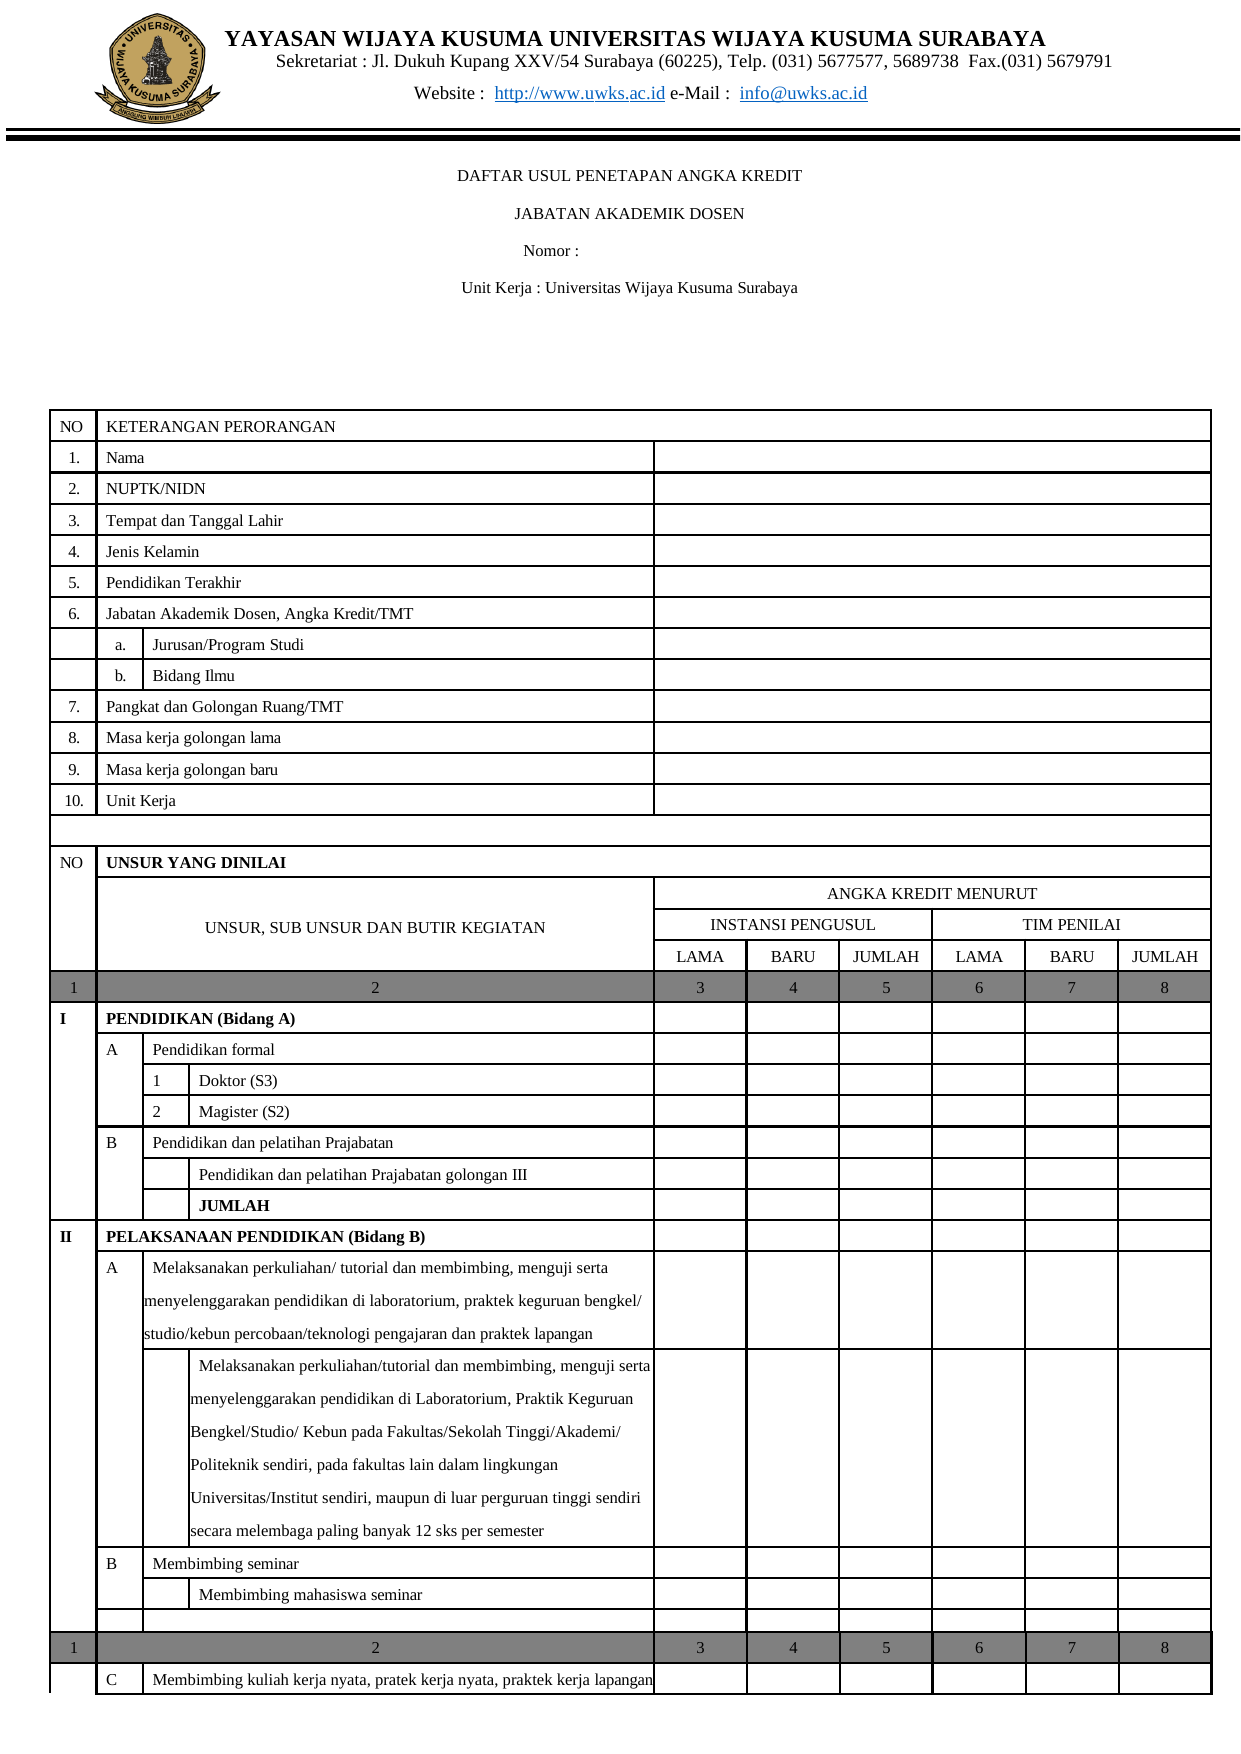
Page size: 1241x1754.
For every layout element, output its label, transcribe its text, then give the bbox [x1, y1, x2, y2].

table_cell a. [98, 629, 142, 658]
table_cell [748, 1350, 838, 1546]
table_cell [748, 1065, 838, 1094]
table_cell Jabatan Akademik Dosen, Angka Kredit/TMT [98, 598, 653, 627]
table_cell [655, 1159, 745, 1188]
table_cell 7 [1026, 972, 1117, 1001]
table_cell [841, 1664, 931, 1693]
table_cell [840, 1003, 931, 1032]
table_cell Pendidikan dan pelatihan Prajabatan golongan III [190, 1159, 653, 1188]
table_cell [144, 1579, 188, 1608]
table_cell [655, 1128, 745, 1157]
table_cell [1119, 1128, 1210, 1157]
table_cell [655, 567, 1210, 596]
table_cell Jenis Kelamin [98, 536, 653, 565]
table_cell 8. [51, 723, 95, 752]
table_cell 2 [98, 972, 653, 1001]
table_cell [748, 1190, 838, 1219]
table_cell [51, 629, 95, 658]
table_cell [1026, 1034, 1117, 1063]
table_cell [748, 1159, 838, 1188]
table_header NO [51, 411, 95, 440]
table_cell [840, 1548, 931, 1577]
table_cell 1 [144, 1065, 188, 1094]
table_cell [655, 1065, 745, 1094]
table_cell Magister (S2) [190, 1096, 653, 1125]
table_header 7 [1027, 1633, 1118, 1662]
table_cell A [98, 1034, 142, 1125]
table_cell [655, 505, 1210, 534]
table_cell C [98, 1664, 142, 1693]
table_cell Doktor (S3) [190, 1065, 653, 1094]
table_cell Nama [98, 442, 653, 471]
table_cell [1119, 1065, 1210, 1094]
table_cell 1 [51, 972, 95, 1001]
table_cell 1. [51, 442, 95, 471]
table_cell ANGKA KREDIT MENURUT [655, 878, 1210, 907]
table_cell 2. [51, 474, 95, 502]
table_cell BARU [748, 941, 838, 970]
table_cell [655, 1579, 745, 1608]
table_cell [748, 1128, 838, 1157]
table_cell [933, 1190, 1024, 1219]
table_cell [144, 1190, 188, 1219]
table_cell [1026, 1190, 1117, 1219]
table_cell Pendidikan dan pelatihan Prajabatan [144, 1128, 653, 1157]
table_cell [840, 1128, 931, 1157]
table_cell [933, 1252, 1024, 1348]
table_cell [655, 723, 1210, 752]
table_cell [655, 1221, 745, 1250]
table_cell B [98, 1548, 142, 1608]
table_cell [1026, 1096, 1117, 1125]
table_cell [748, 1610, 838, 1631]
table_header 4 [748, 1633, 839, 1662]
table_cell [655, 660, 1210, 689]
table_cell A [98, 1252, 142, 1546]
table_cell [748, 1252, 838, 1348]
table_cell [748, 1003, 838, 1032]
table_cell TIM PENILAI [933, 910, 1210, 938]
table_cell 2 [144, 1096, 188, 1125]
table_cell 5. [51, 567, 95, 596]
table_cell 6 [933, 972, 1024, 1001]
table_cell [655, 1190, 745, 1219]
table_cell PENDIDIKAN (Bidang A) [98, 1003, 653, 1032]
table_cell [840, 1190, 931, 1219]
table_cell 3. [51, 505, 95, 534]
table_cell 9. [51, 754, 95, 783]
table_cell Pangkat dan Golongan Ruang/TMT [98, 691, 653, 721]
table_cell Pendidikan formal [144, 1034, 653, 1063]
table_cell I [51, 1003, 95, 1219]
table_header 6 [934, 1633, 1025, 1662]
table_cell B [98, 1128, 142, 1219]
table_cell UNSUR, SUB UNSUR DAN BUTIR KEGIATAN [98, 878, 653, 970]
table_cell Bidang Ilmu [144, 660, 653, 689]
table_cell [1026, 1548, 1117, 1577]
table_cell [144, 1350, 188, 1546]
table_cell [655, 1096, 745, 1125]
table_cell [933, 1128, 1024, 1157]
table_cell 6. [51, 598, 95, 627]
table_cell [655, 1034, 745, 1063]
table_cell [1119, 1159, 1210, 1188]
table_cell [748, 1664, 839, 1693]
table_cell [144, 1159, 188, 1188]
table_cell [98, 1610, 142, 1631]
table_cell [655, 629, 1210, 658]
table_cell BARU [1026, 941, 1117, 970]
table_cell 4. [51, 536, 95, 565]
table_cell NUPTK/NIDN [98, 474, 653, 502]
table_cell PELAKSANAAN PENDIDIKAN (Bidang B) [98, 1221, 653, 1250]
table_cell [1119, 1548, 1210, 1577]
table_cell [840, 1221, 931, 1250]
text DAFTAR USUL PENETAPAN ANGKA KREDIT JABATAN AKADEMIK DOSEN [423, 166, 836, 223]
table_cell [1026, 1159, 1117, 1188]
table_cell [1026, 1065, 1117, 1094]
table_cell [840, 1096, 931, 1125]
table_cell b. [98, 660, 142, 689]
table_header 3 [655, 1633, 746, 1662]
table_cell Unit Kerja [98, 785, 653, 814]
table_cell INSTANSI PENGUSUL [655, 910, 931, 938]
table_cell [655, 1548, 745, 1577]
table_cell [748, 1096, 838, 1125]
text Unit Kerja : Universitas Wijaya Kusuma Surabaya [423, 278, 836, 297]
table_cell JUMLAH [1119, 941, 1210, 970]
table_cell Membimbing seminar [144, 1548, 653, 1577]
table_cell [655, 1003, 745, 1032]
table_cell [655, 1664, 746, 1693]
table_cell [840, 1579, 931, 1608]
table_cell [655, 442, 1210, 471]
table_cell [655, 536, 1210, 565]
table_cell [840, 1252, 931, 1348]
table_cell 10. [51, 785, 95, 814]
table_cell [748, 1034, 838, 1063]
table_cell [840, 1034, 931, 1063]
table_cell [1119, 1190, 1210, 1219]
table_cell [1119, 1003, 1210, 1032]
table_cell [933, 1350, 1024, 1546]
table_cell Membimbing mahasiswa seminar [190, 1579, 653, 1608]
table_header KETERANGAN PERORANGAN [98, 411, 1210, 440]
table_cell [933, 1159, 1024, 1188]
table_cell [933, 1610, 1024, 1631]
picture [93, 12, 222, 125]
table_cell [933, 1065, 1024, 1094]
table_cell [933, 1096, 1024, 1125]
table_cell [144, 1610, 653, 1631]
table_cell Masa kerja golongan lama [98, 723, 653, 752]
table_cell [1026, 1221, 1117, 1250]
table_cell [1119, 1221, 1210, 1250]
table_cell Membimbing kuliah kerja nyata, pratek kerja nyata, praktek kerja lapangan [144, 1664, 653, 1693]
table_cell LAMA [933, 941, 1024, 970]
table_cell 5 [840, 972, 931, 1001]
table_cell 8 [1119, 972, 1210, 1001]
table_cell 3 [655, 972, 745, 1001]
table_cell [655, 1610, 745, 1631]
table_header 8 [1120, 1633, 1210, 1662]
table_cell [655, 1350, 745, 1546]
table_cell [1026, 1003, 1117, 1032]
table_cell [1119, 1252, 1210, 1348]
table_cell [1119, 1610, 1210, 1631]
table_cell [51, 660, 95, 689]
table_cell [655, 1252, 745, 1348]
table_cell [1026, 1610, 1117, 1631]
table_cell [933, 1579, 1024, 1608]
table_cell 4 [748, 972, 838, 1001]
table_cell [1026, 1128, 1117, 1157]
table_cell JUMLAH [840, 941, 931, 970]
table_cell [933, 1221, 1024, 1250]
table_cell [1119, 1579, 1210, 1608]
table_cell [1026, 1350, 1117, 1546]
table_cell [1027, 1664, 1118, 1693]
table_cell [933, 1034, 1024, 1063]
table_header 2 [98, 1633, 653, 1662]
table_cell [1119, 1034, 1210, 1063]
table_cell [934, 1664, 1025, 1693]
table_cell Pendidikan Terakhir [98, 567, 653, 596]
table_cell [51, 1664, 95, 1693]
table_cell II [51, 1221, 95, 1631]
table_cell [933, 1548, 1024, 1577]
table_cell JUMLAH [190, 1190, 653, 1219]
table_cell [655, 754, 1210, 783]
table_cell Tempat dan Tanggal Lahir [98, 505, 653, 534]
table_cell [655, 691, 1210, 721]
table_header 5 [841, 1633, 931, 1662]
table_cell Melaksanakan perkuliahan/ tutorial dan membimbing, menguji serta menyelenggarakan pendidikan di laboratorium, praktek keguruan bengkel/ studio/kebun percobaan/teknologi pengajaran dan praktek lapangan [144, 1252, 653, 1348]
table_cell [1119, 1350, 1210, 1546]
table_cell Jurusan/Program Studi [144, 629, 653, 658]
table_cell [1026, 1579, 1117, 1608]
table_cell [840, 1065, 931, 1094]
table_cell [840, 1350, 931, 1546]
table_cell NO [51, 847, 95, 970]
table_cell [748, 1221, 838, 1250]
table_cell [1119, 1096, 1210, 1125]
table_cell [1120, 1664, 1210, 1693]
table_cell 7. [51, 691, 95, 721]
table_cell [748, 1548, 838, 1577]
table_cell [748, 1579, 838, 1608]
table_cell Melaksanakan perkuliahan/tutorial dan membimbing, menguji serta menyelenggarakan pendidikan di Laboratorium, Praktik Keguruan Bengkel/Studio/ Kebun pada Fakultas/Sekolah Tinggi/Akademi/ Politeknik sendiri, pada fakultas lain dalam lingkungan Universitas/Institut sendiri, maupun di luar perguruan tinggi sendiri secara melembaga paling banyak 12 sks per semester [190, 1350, 653, 1546]
table_cell [655, 474, 1210, 502]
table_cell [51, 816, 1210, 845]
table_cell [840, 1610, 931, 1631]
table_cell [1026, 1252, 1117, 1348]
table_header 1 [51, 1633, 95, 1662]
table_cell LAMA [655, 941, 745, 970]
table_cell [655, 598, 1210, 627]
table_cell Masa kerja golongan baru [98, 754, 653, 783]
table_cell [840, 1159, 931, 1188]
text Nomor : [498, 241, 836, 260]
table_cell [933, 1003, 1024, 1032]
table_cell [655, 785, 1210, 814]
table_cell UNSUR YANG DINILAI [98, 847, 1210, 876]
